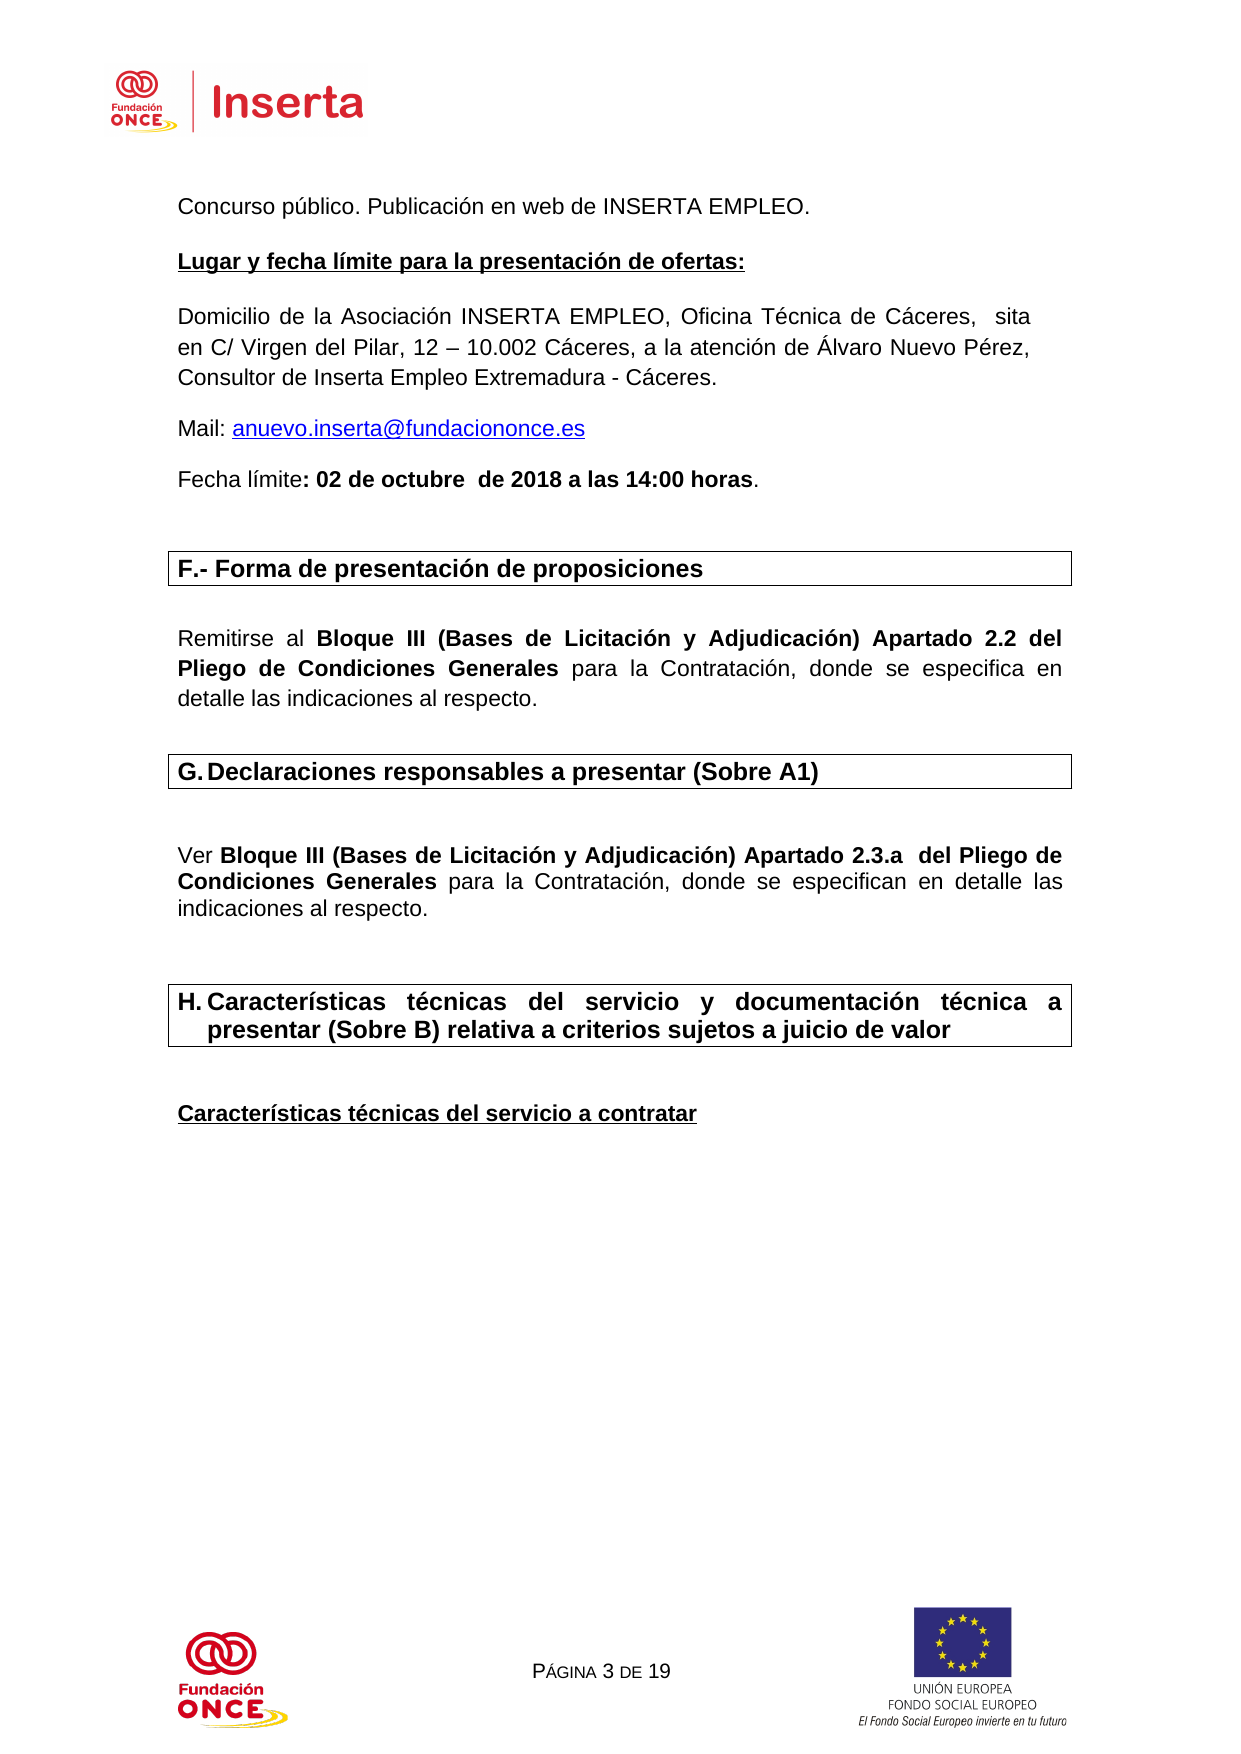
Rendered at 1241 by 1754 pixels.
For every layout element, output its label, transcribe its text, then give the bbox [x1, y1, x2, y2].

picture [177, 1632, 288, 1728]
text Ver Bloque III (Bases de Licitación y Adjudicación) Apartado 2.3.a del Pliego de Condiciones Generales para la Contratación, donde se especifican en detalle las indicaciones al respecto. [177, 842, 1063, 921]
list Declaraciones responsables a presentar (Sobre A1) [169, 755, 1071, 788]
text F.- Forma de presentación de proposiciones [169, 552, 1071, 585]
picture [858, 1607, 1067, 1728]
list Características técnicas del servicio y documentación técnica a presentar (Sobre B) relativa a criterios sujetos a juicio de valor [169, 985, 1071, 1046]
text Características técnicas del servicio a contratar [177, 1100, 1063, 1126]
picture [104, 63, 368, 137]
text Remitirse al Bloque III (Bases de Licitación y Adjudicación) Apartado 2.2 del Pliego de Condiciones Generales para la Contratación, donde se especifica en detalle las indicaciones al respecto. [177, 625, 1063, 711]
